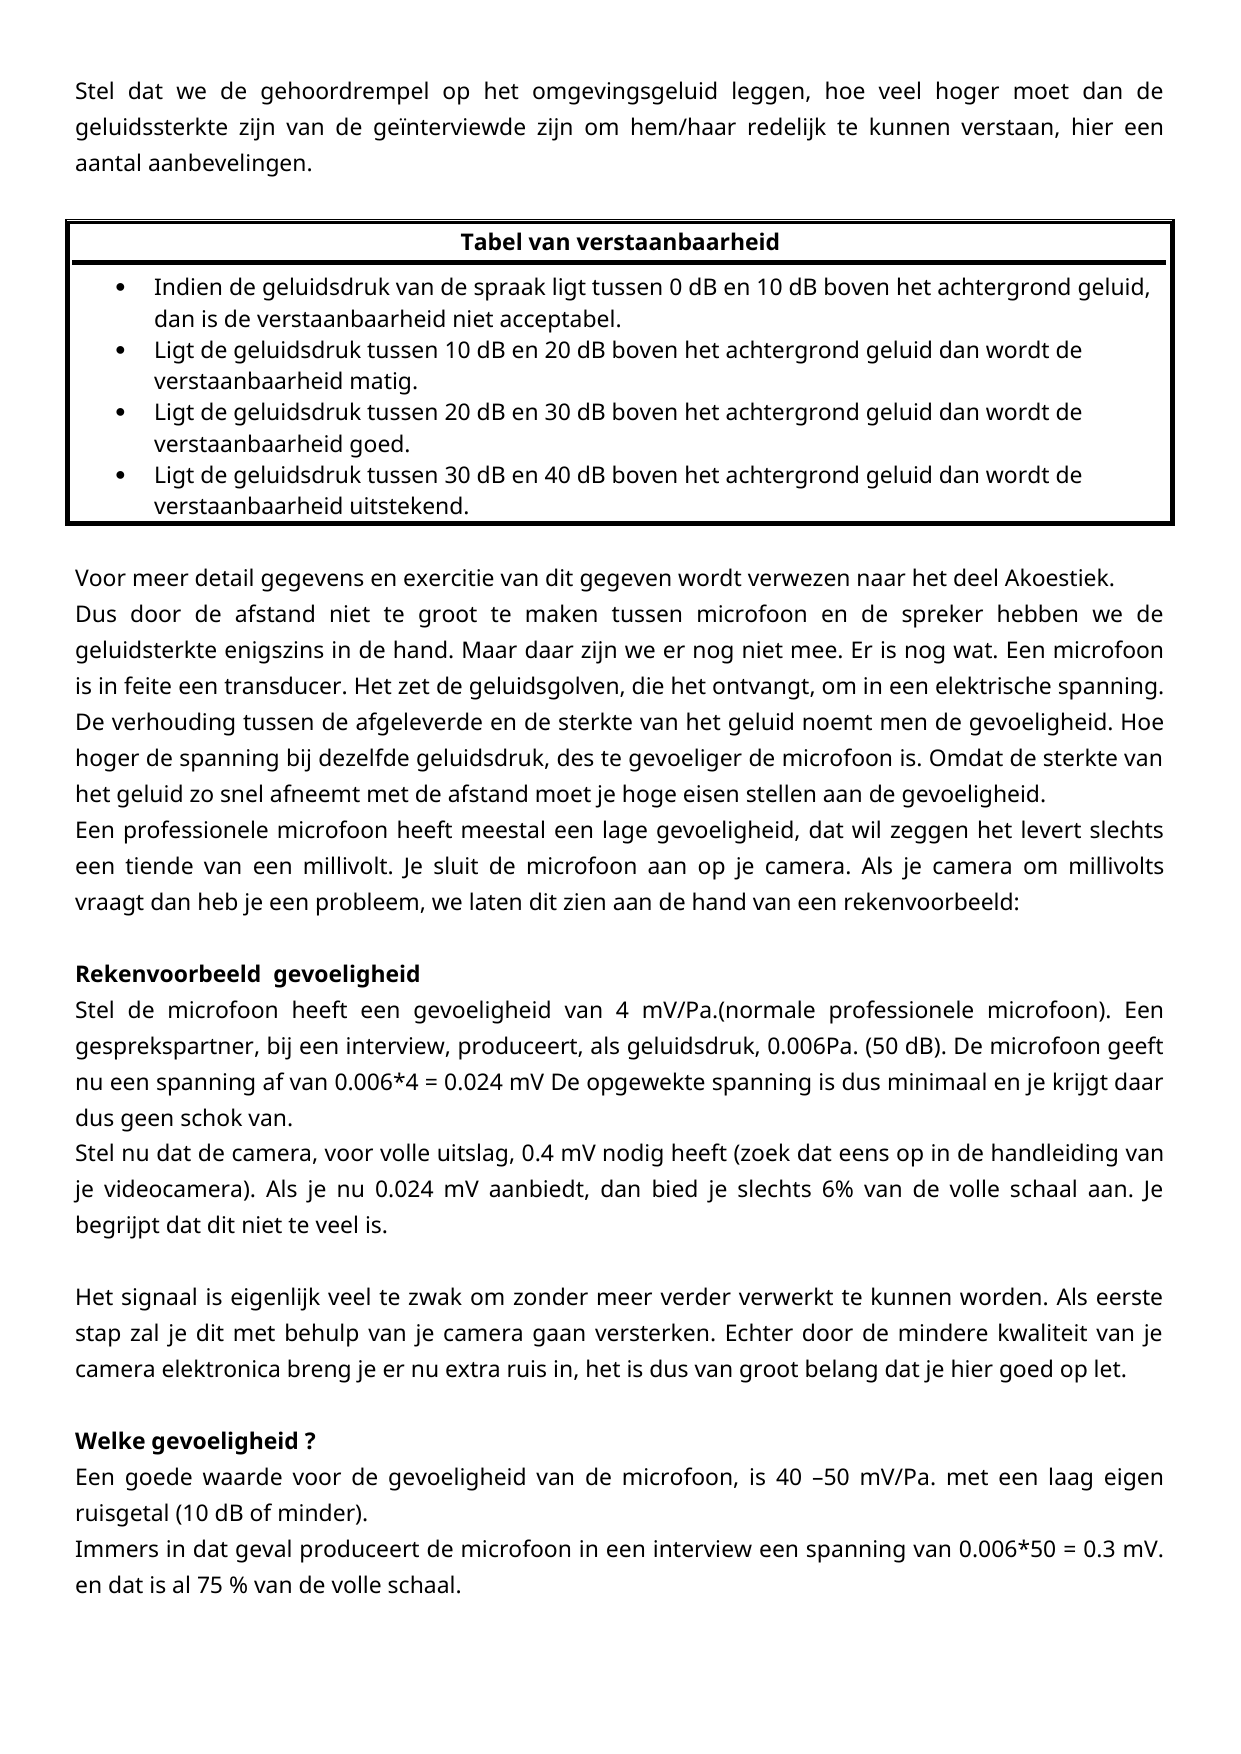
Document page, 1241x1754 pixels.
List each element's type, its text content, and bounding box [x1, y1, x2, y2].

text Een professionele microfoon heeft meestal een lage gevoeligheid, dat wil zeggen het levert slechts een tiende van een millivolt. Je sluit de microfoon aan op je camera. Als je camera om millivolts vraagt dan heb je een probleem, we laten dit zien aan de hand van een rekenvoorbeeld: [75, 814, 1165, 917]
text Stel nu dat de camera, voor volle uitslag, 0.4 mV nodig heeft (zoek dat eens op in de handleiding van je videocamera). Als je nu 0.024 mV aanbiedt, dan bied je slechts 6% van de volle schaal aan. Je begrijpt dat dit niet te veel is. [75, 1137, 1165, 1241]
text Rekenvoorbeeld gevoeligheid [75, 958, 1165, 989]
table_cell Indien de geluidsdruk van de spraak ligt tussen 0 dB en 10 dB boven het achtergrond geluid, dan is de verstaanbaarheid niet acceptabel. Ligt de geluidsdruk tussen 10 dB en 20 dB boven het achtergrond geluid dan wordt de verstaanbaarheid matig. Ligt de geluidsdruk tussen 20 dB en 30 dB boven het achtergrond geluid dan wordt de verstaanbaarheid goed. Ligt de geluidsdruk tussen 30 dB en 40 dB boven het achtergrond geluid dan wordt de verstaanbaarheid uitstekend. [70, 260, 1170, 521]
text Welke gevoeligheid ? [75, 1425, 1165, 1456]
text Het signaal is eigenlijk veel te zwak om zonder meer verder verwerkt te kunnen worden. Als eerste stap zal je dit met behulp van je camera gaan versterken. Echter door de mindere kwaliteit van je camera elektronica breng je er nu extra ruis in, het is dus van groot belang dat je hier goed op let. [75, 1281, 1165, 1384]
text Voor meer detail gegevens en exercitie van dit gegeven wordt verwezen naar het deel Akoestiek. [75, 562, 1165, 594]
text Dus door de afstand niet te groot te maken tussen microfoon en de spreker hebben we de geluidsterkte enigszins in de hand. Maar daar zijn we er nog niet mee. Er is nog wat. Een microfoon is in feite een transducer. Het zet de geluidsgolven, die het ontvangt, om in een elektrische spanning. De verhouding tussen de afgeleverde en de sterkte van het geluid noemt men de gevoeligheid. Hoe hoger de spanning bij dezelfde geluidsdruk, des te gevoeliger de microfoon is. Omdat de sterkte van het geluid zo snel afneemt met de afstand moet je hoge eisen stellen aan de gevoeligheid. [75, 598, 1165, 809]
text Een goede waarde voor de gevoeligheid van de microfoon, is 40 –50 mV/Pa. met een laag eigen ruisgetal (10 dB of minder). [75, 1461, 1165, 1528]
text Stel dat we de gehoordrempel op het omgevingsgeluid leggen, hoe veel hoger moet dan de geluidssterkte zijn van de geïnterviewde zijn om hem/haar redelijk te kunnen verstaan, hier een aantal aanbevelingen. [75, 75, 1165, 178]
text Immers in dat geval produceert de microfoon in een interview een spanning van 0.006*50 = 0.3 mV. en dat is al 75 % van de volle schaal. [75, 1533, 1165, 1600]
text Stel de microfoon heeft een gevoeligheid van 4 mV/Pa.(normale professionele microfoon). Een gesprekspartner, bij een interview, produceert, als geluidsdruk, 0.006Pa. (50 dB). De microfoon geeft nu een spanning af van 0.006*4 = 0.024 mV De opgewekte spanning is dus minimaal en je krijgt daar dus geen schok van. [75, 994, 1165, 1133]
table_header Tabel van verstaanbaarheid [70, 224, 1170, 260]
